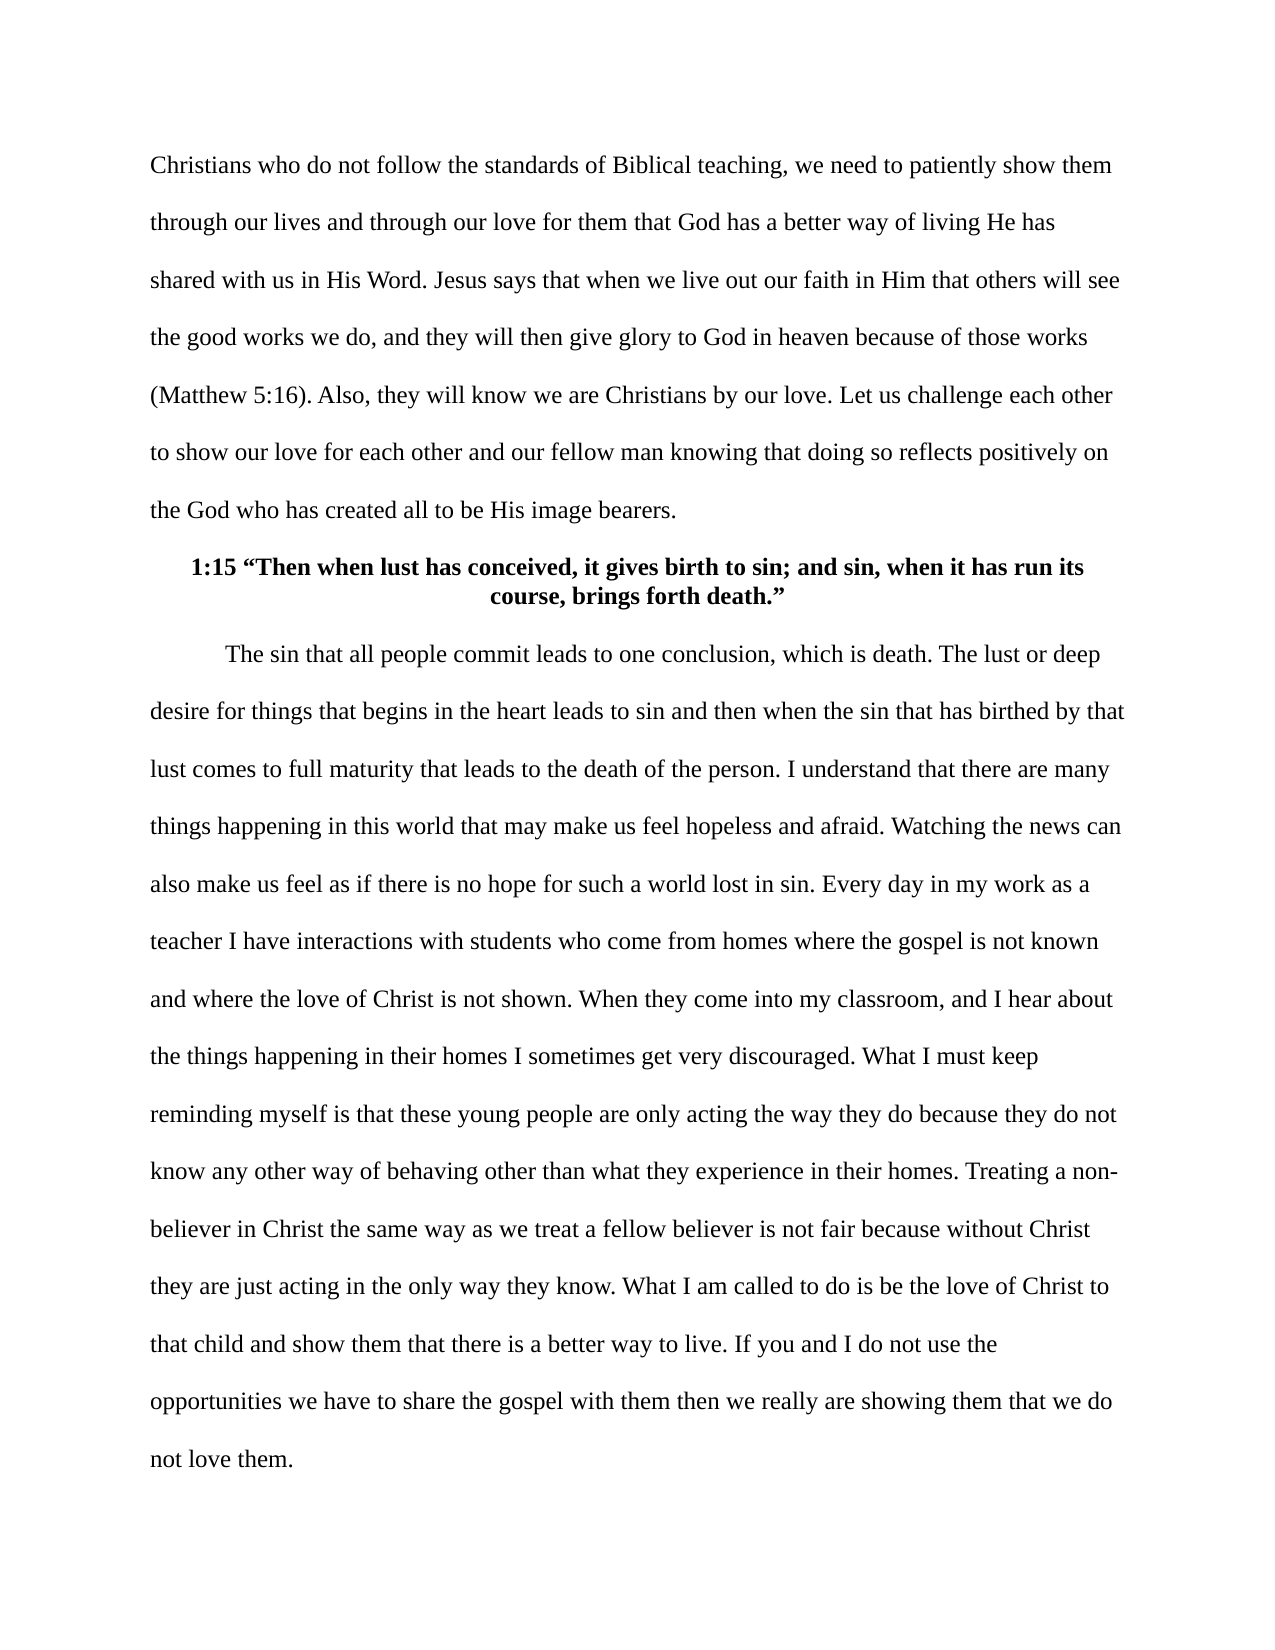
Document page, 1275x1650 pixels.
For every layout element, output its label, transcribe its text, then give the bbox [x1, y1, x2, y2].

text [150, 150, 1125, 524]
text The sin that all people commit leads to one conclusion, which is death. The lust or deep desire for things that begins in the heart leads to sin and then when the sin that has birthed by that lust comes to full maturity that leads to the death of the person. I understand that there are many things happening in this world that may make us feel hopeless and afraid. Watching the news can also make us feel as if there is no hope for such a world lost in sin. Every day in my work as a teacher I have interactions with students who come from homes where the gospel is not known and where the love of Christ is not shown. When they come into my classroom, and I hear about the things happening in their homes I sometimes get very discouraged. What I must keep reminding myself is that these young people are only acting the way they do because they do not know any other way of behaving other than what they experience in their homes. Treating a non-believer in Christ the same way as we treat a fellow believer is not fair because without Christ they are just acting in the only way they know. What I am called to do is be the love of Christ to that child and show them that there is a better way to live. If you and I do not use the opportunities we have to share the gospel with them then we really are showing them that we do not love them. [150, 639, 1125, 1472]
text 1:15 “Then when lust has conceived, it gives birth to sin; and sin, when it has run its course, brings forth death.” [150, 552, 1125, 610]
